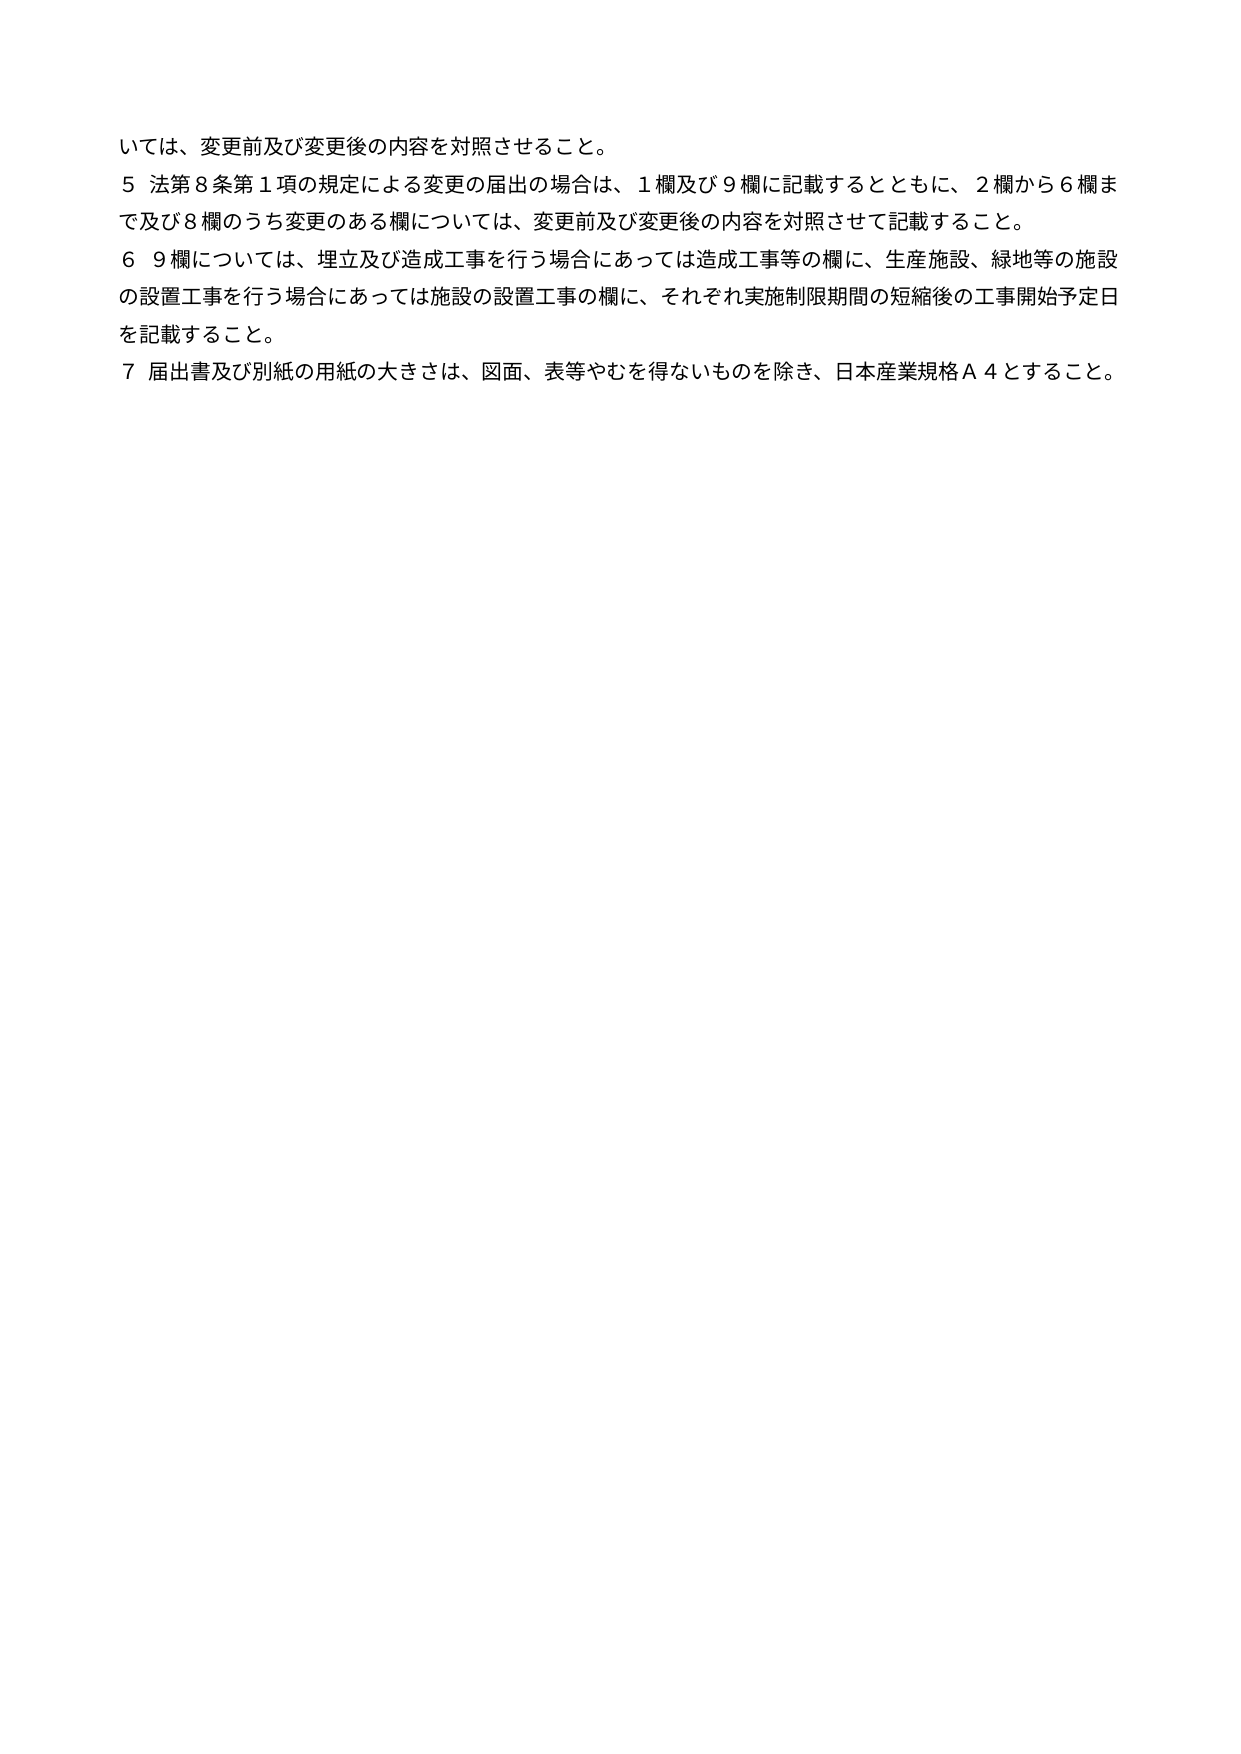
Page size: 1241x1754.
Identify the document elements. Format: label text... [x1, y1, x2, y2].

text ７ 届出書及び別紙の用紙の大きさは、図面、表等やむを得ないものを除き、日本産業規格Ａ４とすること。 [118, 352, 1122, 389]
text ５ 法第８条第１項の規定による変更の届出の場合は、１欄及び９欄に記載するとともに、２欄から６欄まで及び８欄のうち変更のある欄については、変更前及び変更後の内容を対照させて記載すること。 [118, 164, 1122, 239]
text ６ ９欄については、埋立及び造成工事を行う場合にあっては造成工事等の欄に、生産施設、緑地等の施設の設置工事を行う場合にあっては施設の設置工事の欄に、それぞれ実施制限期間の短縮後の工事開始予定日を記載すること。 [118, 239, 1122, 352]
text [118, 127, 1122, 164]
